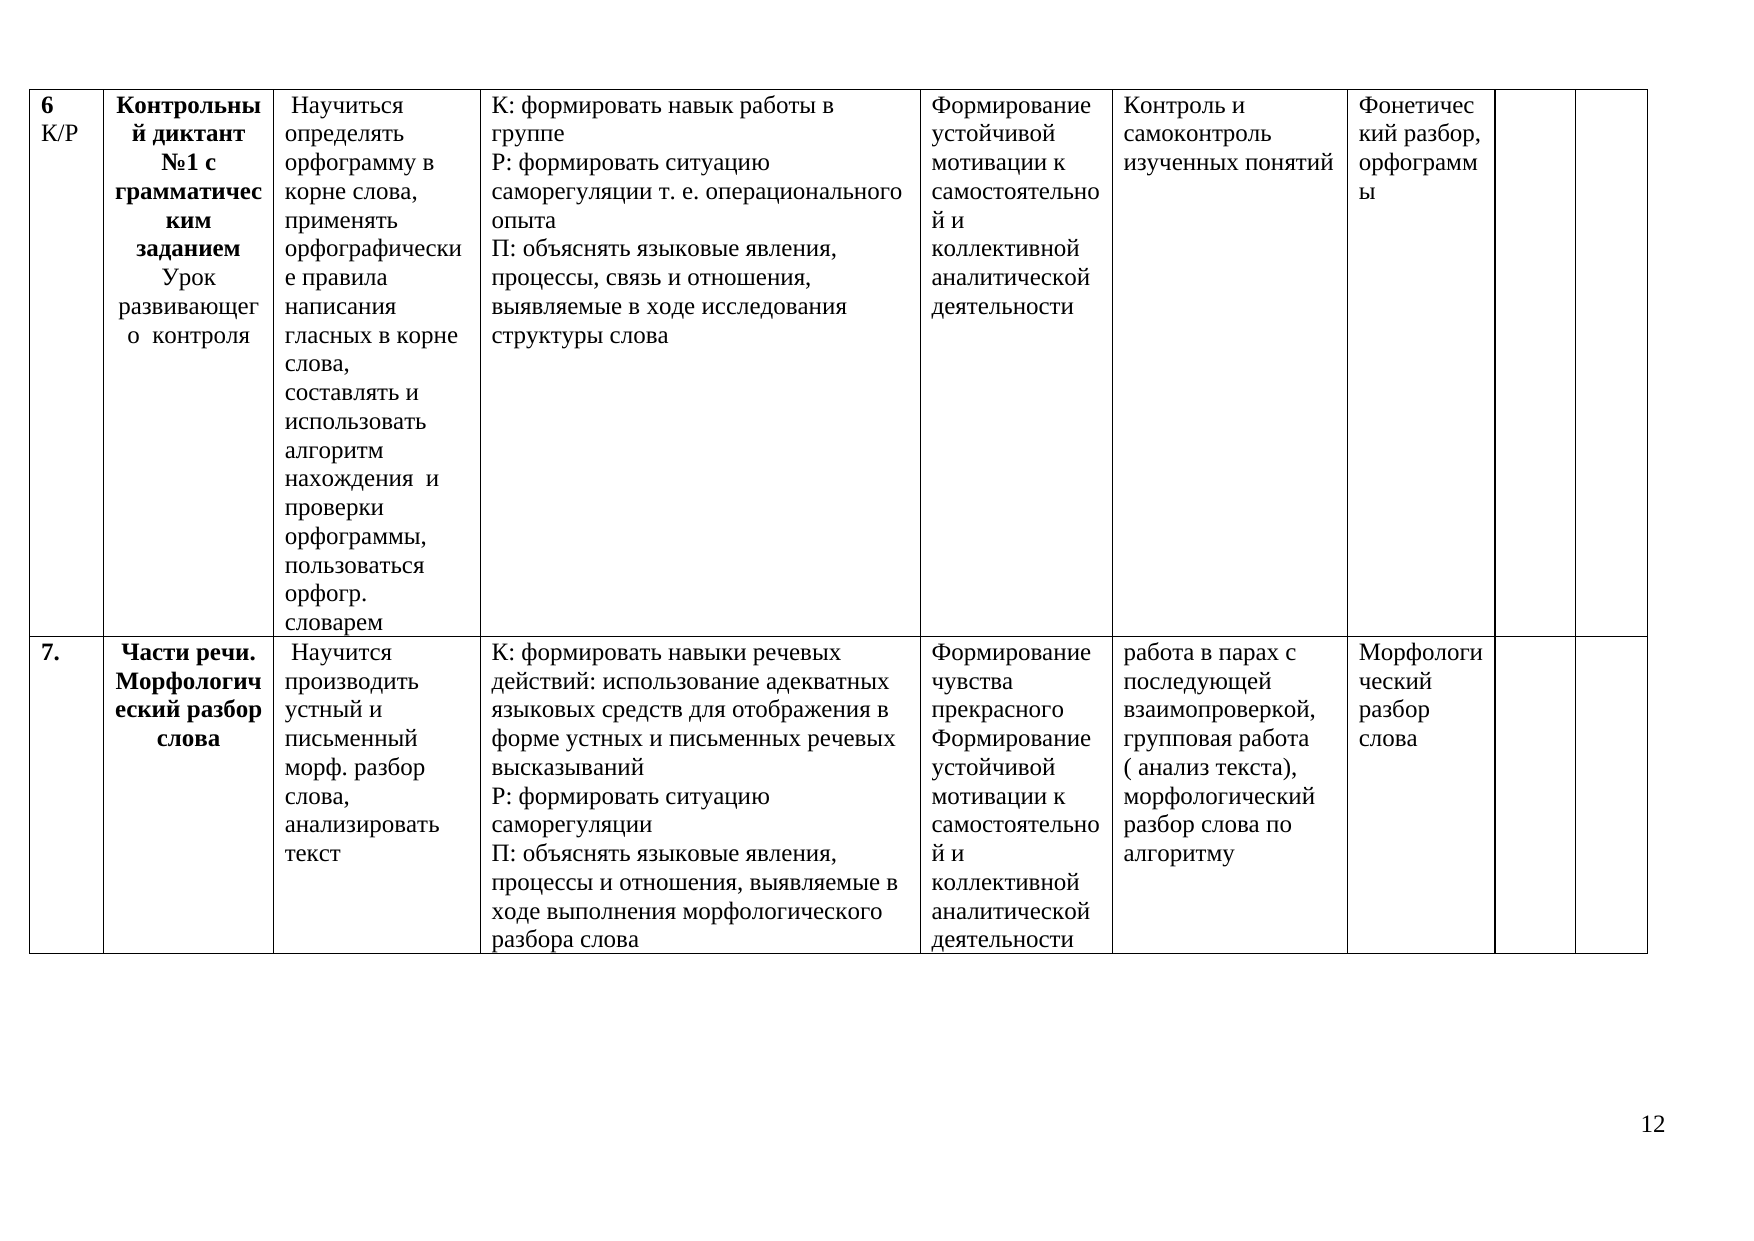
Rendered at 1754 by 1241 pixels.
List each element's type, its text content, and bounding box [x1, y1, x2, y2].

table_cell К: формировать навык работы в группе Р: формировать ситуацию саморегуляции т. е. операционального опыта П: объяснять языковые явления, процессы, связь и отношения, выявляемые в ходе исследования структуры слова [481, 90, 920, 636]
table_cell Формирование устойчивой мотивации к самостоятельной и коллективной аналитической деятельности [921, 90, 1112, 636]
table_cell Части речи. Морфологический разбор слова [104, 637, 273, 953]
table_cell 6 К/Р [30, 90, 103, 636]
table_cell Контроль и самоконтроль изученных понятий [1113, 90, 1347, 636]
table_cell [1496, 637, 1575, 953]
table_cell работа в парах с последующей взаимопроверкой, групповая работа ( анализ текста), морфологический разбор слова по алгоритму [1113, 637, 1347, 953]
table_cell Контрольный диктант №1 с грамматическим заданием Урок развивающего контроля [104, 90, 273, 636]
table_cell Научиться определять орфограмму в корне слова, применять орфографические правила написания гласных в корне слова, составлять и использовать алгоритм нахождения и проверки орфограммы, пользоваться орфогр. словарем [274, 90, 480, 636]
table_cell К: формировать навыки речевых действий: использование адекватных языковых средств для отображения в форме устных и письменных речевых высказываний Р: формировать ситуацию саморегуляции П: объяснять языковые явления, процессы и отношения, выявляемые в ходе выполнения морфологического разбора слова [481, 637, 920, 953]
table_cell Фонетический разбор, орфограммы [1348, 90, 1494, 636]
table_cell Формирование чувства прекрасного Формирование устойчивой мотивации к самостоятельной и коллективной аналитической деятельности [921, 637, 1112, 953]
table_cell Научится производить устный и письменный морф. разбор слова, анализировать текст [274, 637, 480, 953]
table_cell [1576, 637, 1647, 953]
table_cell [1496, 90, 1575, 636]
table_cell 7. [30, 637, 103, 953]
table_cell Морфологический разбор слова [1348, 637, 1494, 953]
table_cell [1576, 90, 1647, 636]
